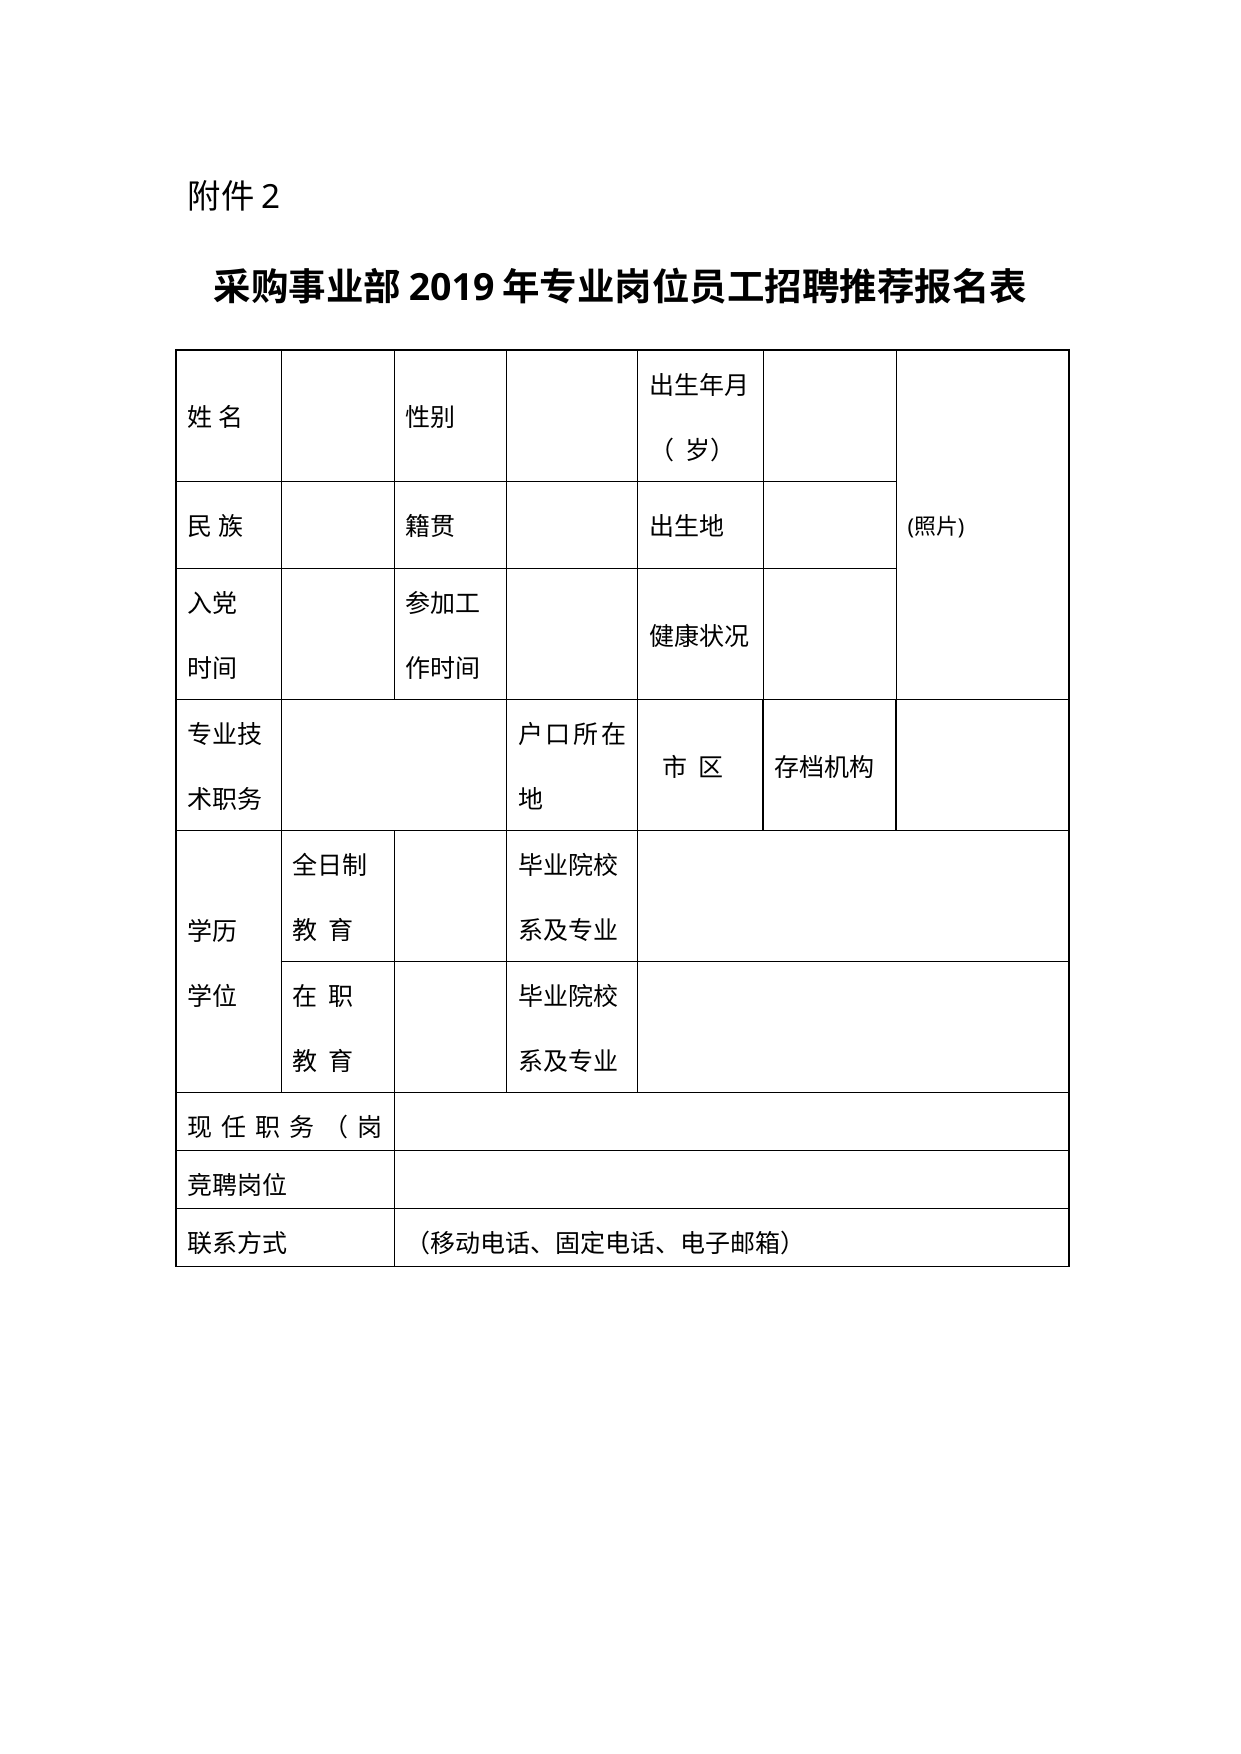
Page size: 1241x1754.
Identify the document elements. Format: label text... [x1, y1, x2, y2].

table_cell [638, 962, 1068, 1092]
text 附件2 [187, 162, 1053, 227]
text 采购事业部2019年专业岗位员工招聘推荐报名表 [187, 251, 1053, 316]
table_header (照片) [897, 351, 1068, 699]
table_cell （移动电话、固定电话、电子邮箱） [395, 1209, 1068, 1266]
table_cell 毕业院校 系及专业 [507, 962, 637, 1092]
table_header 姓 名 [177, 351, 281, 481]
table_cell [395, 831, 506, 961]
table_cell [282, 700, 506, 830]
table_cell [507, 482, 637, 568]
table_header 出生年月 （ 岁） [638, 351, 763, 481]
table_cell [638, 831, 1068, 961]
table_cell 市 区 [638, 700, 762, 830]
table_cell 全日制 教 育 [282, 831, 394, 961]
table_cell 健康状况 [638, 569, 763, 699]
table_cell [897, 700, 1068, 830]
table_cell 籍贯 [395, 482, 506, 568]
table_cell 出生地 [638, 482, 763, 568]
table_cell [395, 962, 506, 1092]
table_cell 入党 时间 [177, 569, 281, 699]
table_cell [764, 482, 896, 568]
table_header [764, 351, 896, 481]
table_cell 竞聘岗位 [177, 1151, 394, 1208]
table_cell 专业技 术职务 [177, 700, 281, 830]
table_cell 在 职 教 育 [282, 962, 394, 1092]
table_header [282, 351, 394, 481]
table_header [507, 351, 637, 481]
table_cell [395, 1151, 1068, 1208]
table_cell 学历 学位 [177, 831, 281, 1092]
table_cell 现任职务（岗位） [177, 1093, 394, 1150]
table_cell [764, 569, 896, 699]
table_header 性别 [395, 351, 506, 481]
table_cell [395, 1093, 1068, 1150]
table_cell 参加工 作时间 [395, 569, 506, 699]
table_cell 联系方式 [177, 1209, 394, 1266]
table_cell 毕业院校 系及专业 [507, 831, 637, 961]
table_cell 民 族 [177, 482, 281, 568]
table_cell [282, 482, 394, 568]
table_cell [282, 569, 394, 699]
table_cell 户口所在地 [507, 700, 637, 830]
table_cell 存档机构 [764, 700, 895, 830]
table_cell [507, 569, 637, 699]
